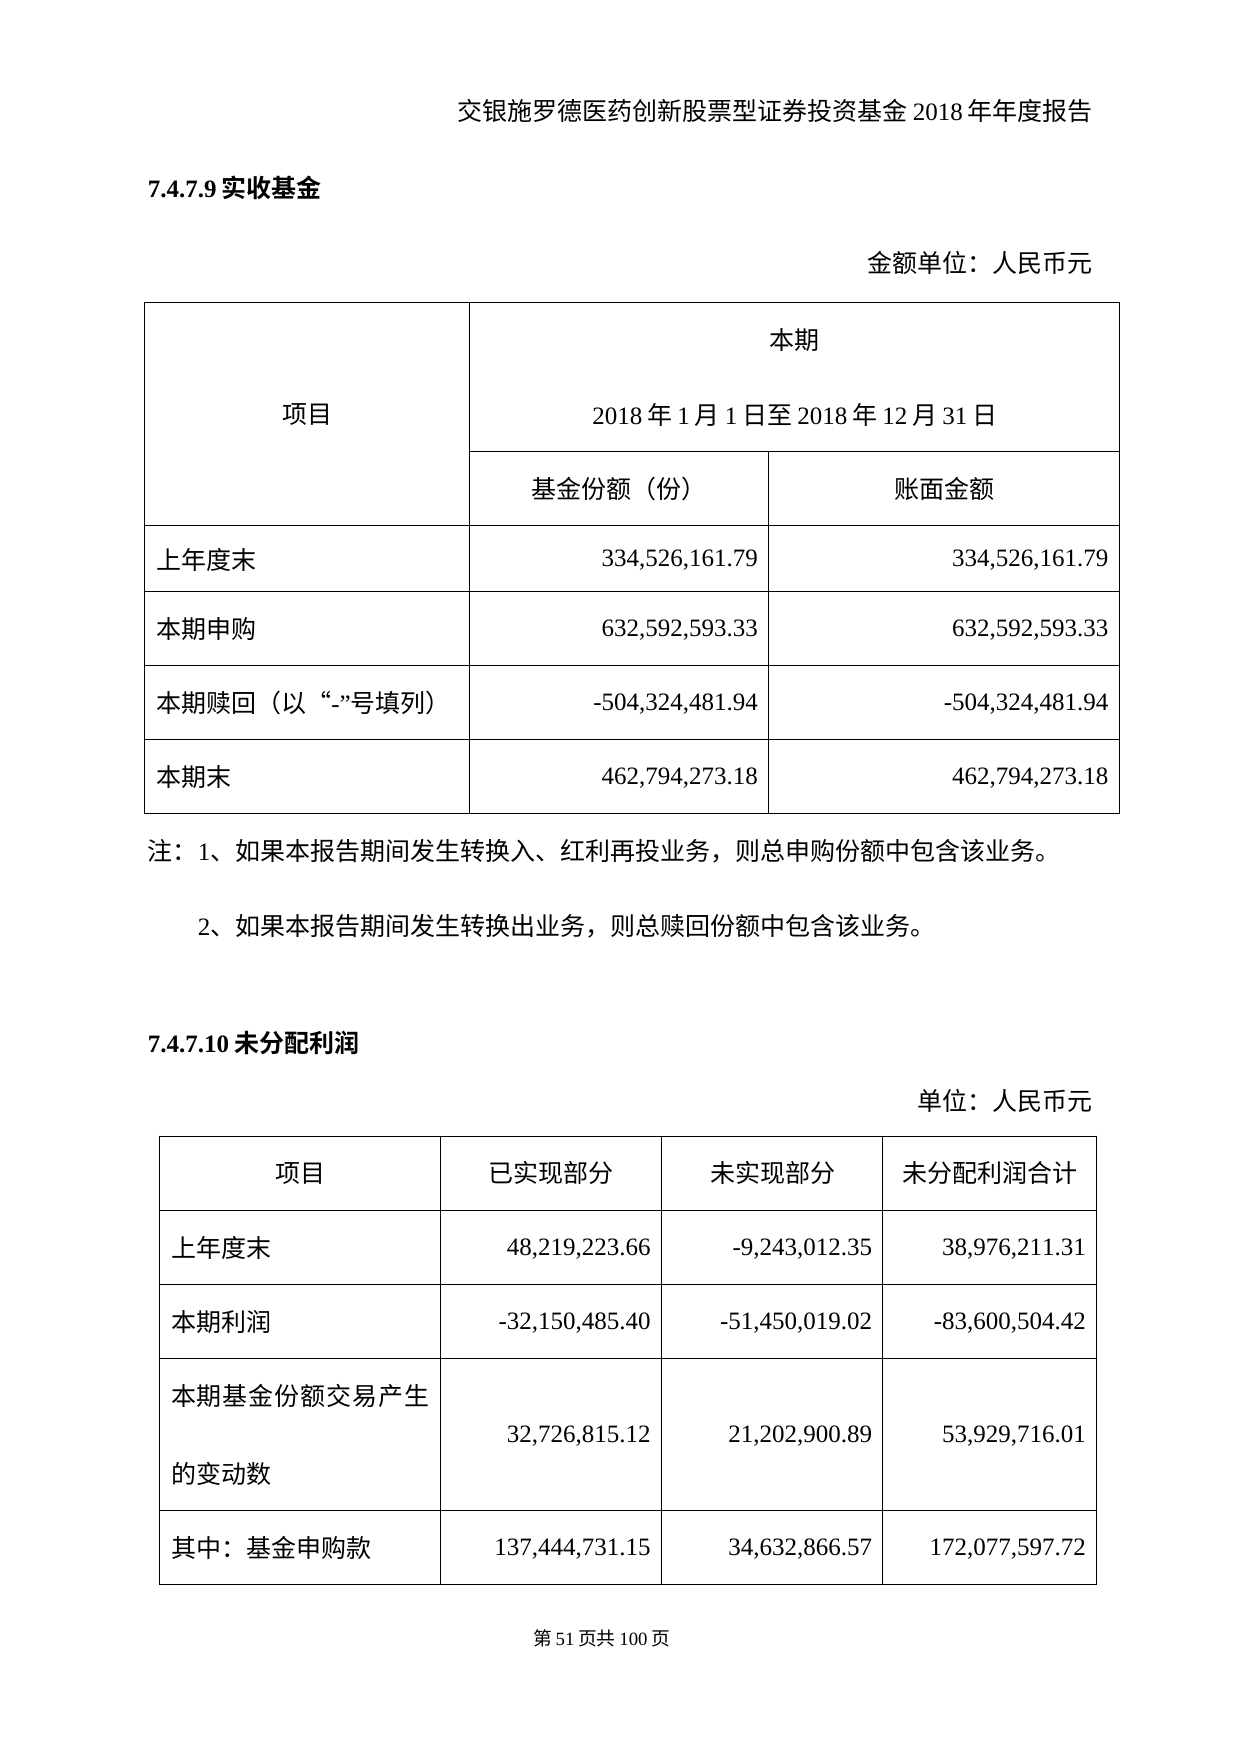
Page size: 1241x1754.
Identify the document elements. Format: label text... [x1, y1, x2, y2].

text 注：1、如果本报告期间发生转换入、红利再投业务，则总申购份额中包含该业务。 [148, 817, 1092, 882]
table_cell 账面金额 [769, 452, 1119, 525]
table_cell 334,526,161.79 [769, 526, 1119, 591]
text 单位：人民币元 [148, 1081, 1092, 1117]
table_cell 632,592,593.33 [769, 592, 1119, 665]
table_cell 其中：基金申购款 [160, 1511, 440, 1584]
table_cell 632,592,593.33 [470, 592, 768, 665]
table_cell -504,324,481.94 [769, 666, 1119, 739]
table_header 未实现部分 [662, 1137, 882, 1209]
table_cell 本期赎回（以“-”号填列） [145, 666, 469, 739]
table_cell 本期末 [145, 740, 469, 813]
table_header 项目 [145, 303, 469, 525]
table_cell 462,794,273.18 [470, 740, 768, 813]
table_cell 本期申购 [145, 592, 469, 665]
table_cell 53,929,716.01 [883, 1359, 1096, 1510]
table_header 项目 [160, 1137, 440, 1209]
table_header 本期 2018年1月1日至2018年12月31日 [470, 303, 1119, 451]
table_cell 462,794,273.18 [769, 740, 1119, 813]
table_cell 38,976,211.31 [883, 1211, 1096, 1284]
table_cell -9,243,012.35 [662, 1211, 882, 1284]
table_header 未分配利润合计 [883, 1137, 1096, 1209]
table_cell -83,600,504.42 [883, 1285, 1096, 1358]
subtitle 7.4.7.10未分配利润 [148, 1009, 1092, 1074]
table_cell 334,526,161.79 [470, 526, 768, 591]
table_cell -504,324,481.94 [470, 666, 768, 739]
table_cell 上年度末 [145, 526, 469, 591]
table_cell 137,444,731.15 [441, 1511, 661, 1584]
table_cell 48,219,223.66 [441, 1211, 661, 1284]
table_cell 本期基金份额交易产生的变动数 [160, 1359, 440, 1510]
table_cell 34,632,866.57 [662, 1511, 882, 1584]
table_header 已实现部分 [441, 1137, 661, 1209]
table_cell 基金份额（份） [470, 452, 768, 525]
table_cell 本期利润 [160, 1285, 440, 1358]
table_cell 172,077,597.72 [883, 1511, 1096, 1584]
table_cell 21,202,900.89 [662, 1359, 882, 1510]
text 金额单位：人民币元 [149, 229, 1092, 294]
subtitle 7.4.7.9实收基金 [148, 154, 1092, 219]
table_cell 32,726,815.12 [441, 1359, 661, 1510]
table_cell -32,150,485.40 [441, 1285, 661, 1358]
table_cell 上年度末 [160, 1211, 440, 1284]
text 2、如果本报告期间发生转换出业务，则总赎回份额中包含该业务。 [148, 892, 1092, 957]
table_cell -51,450,019.02 [662, 1285, 882, 1358]
